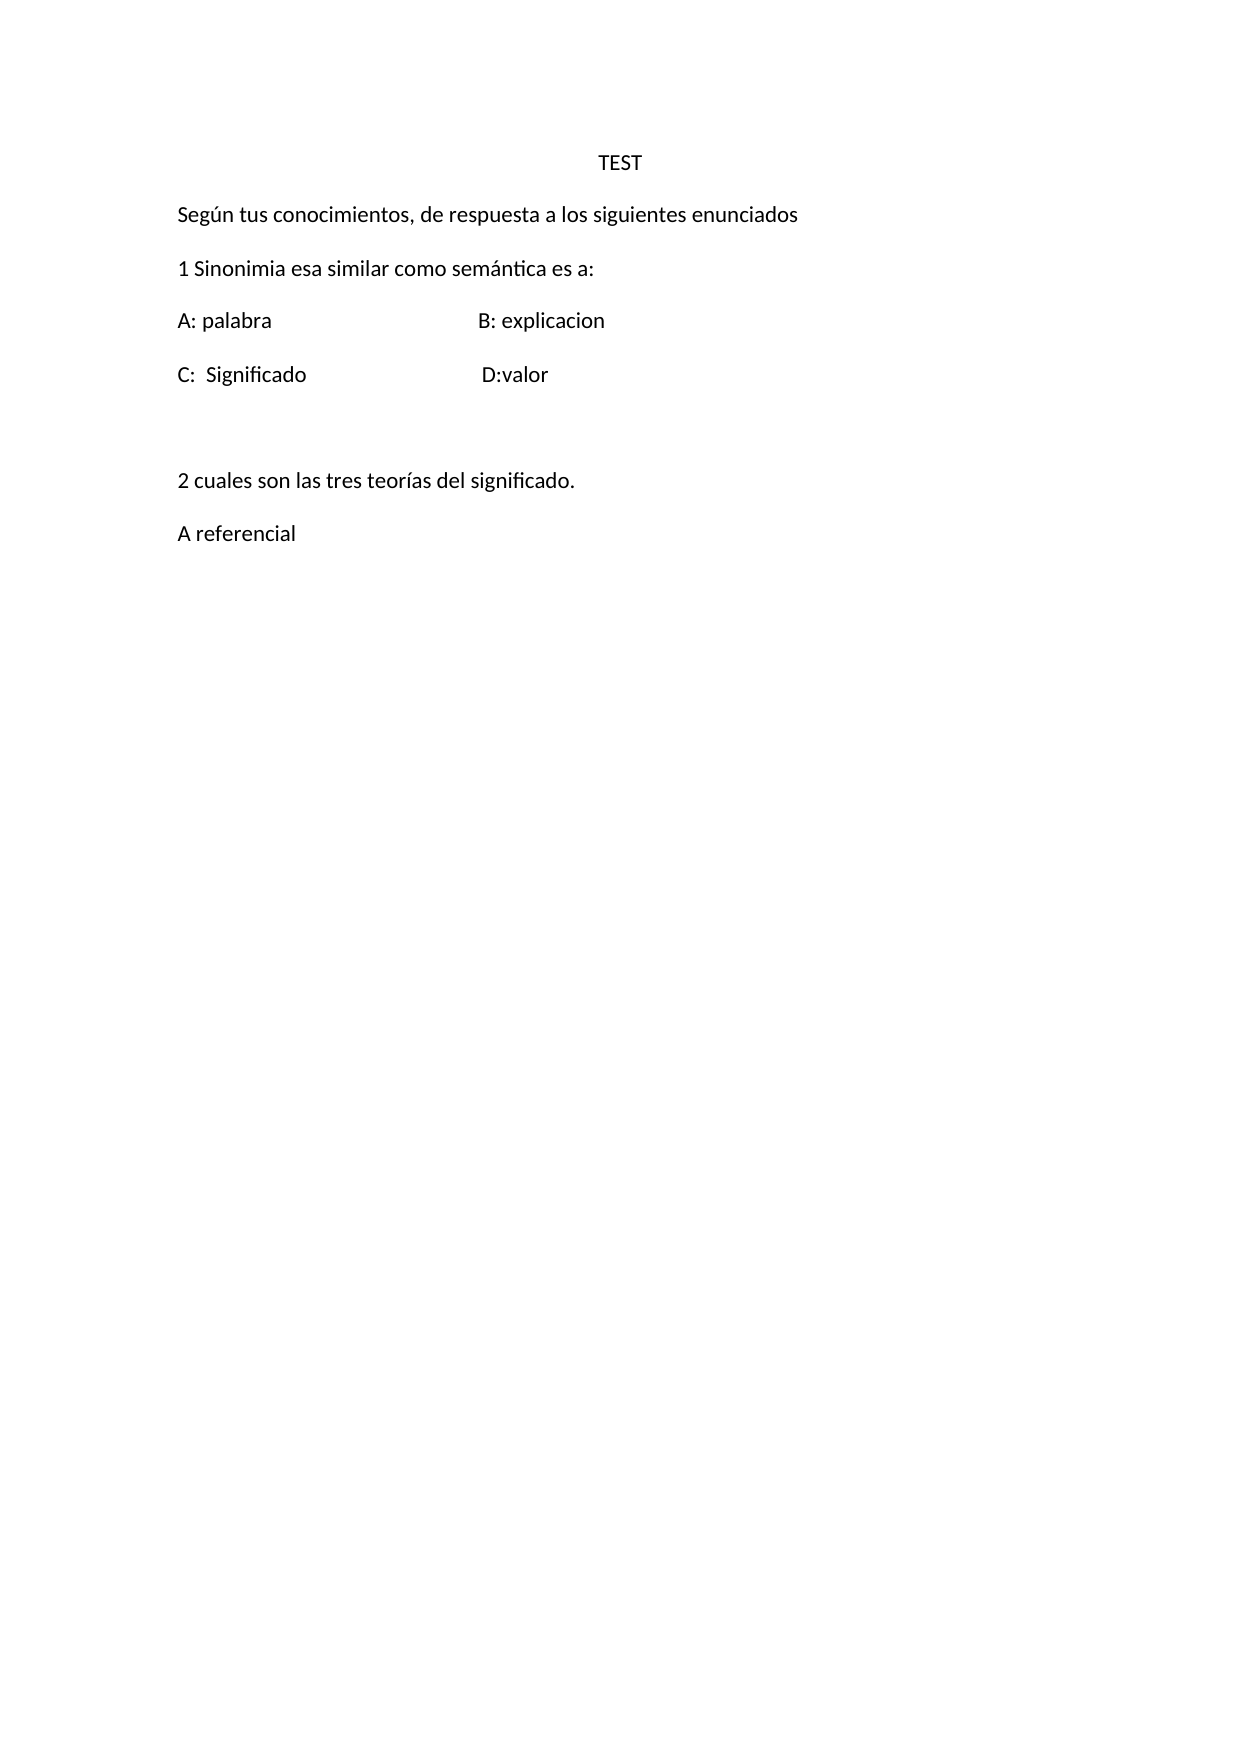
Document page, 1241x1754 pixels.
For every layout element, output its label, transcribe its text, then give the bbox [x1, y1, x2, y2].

text TEST [177, 148, 1063, 176]
text 1 Sinonimia esa similar como semántica es a: [177, 254, 1063, 282]
text Según tus conocimientos, de respuesta a los siguientes enunciados [177, 201, 1063, 229]
text C: Significado D:valor [177, 360, 1063, 388]
text A referencial [177, 519, 1063, 547]
text 2 cuales son las tres teorías del significado. [177, 466, 1063, 494]
text A: palabra B: explicacion [177, 307, 1063, 335]
